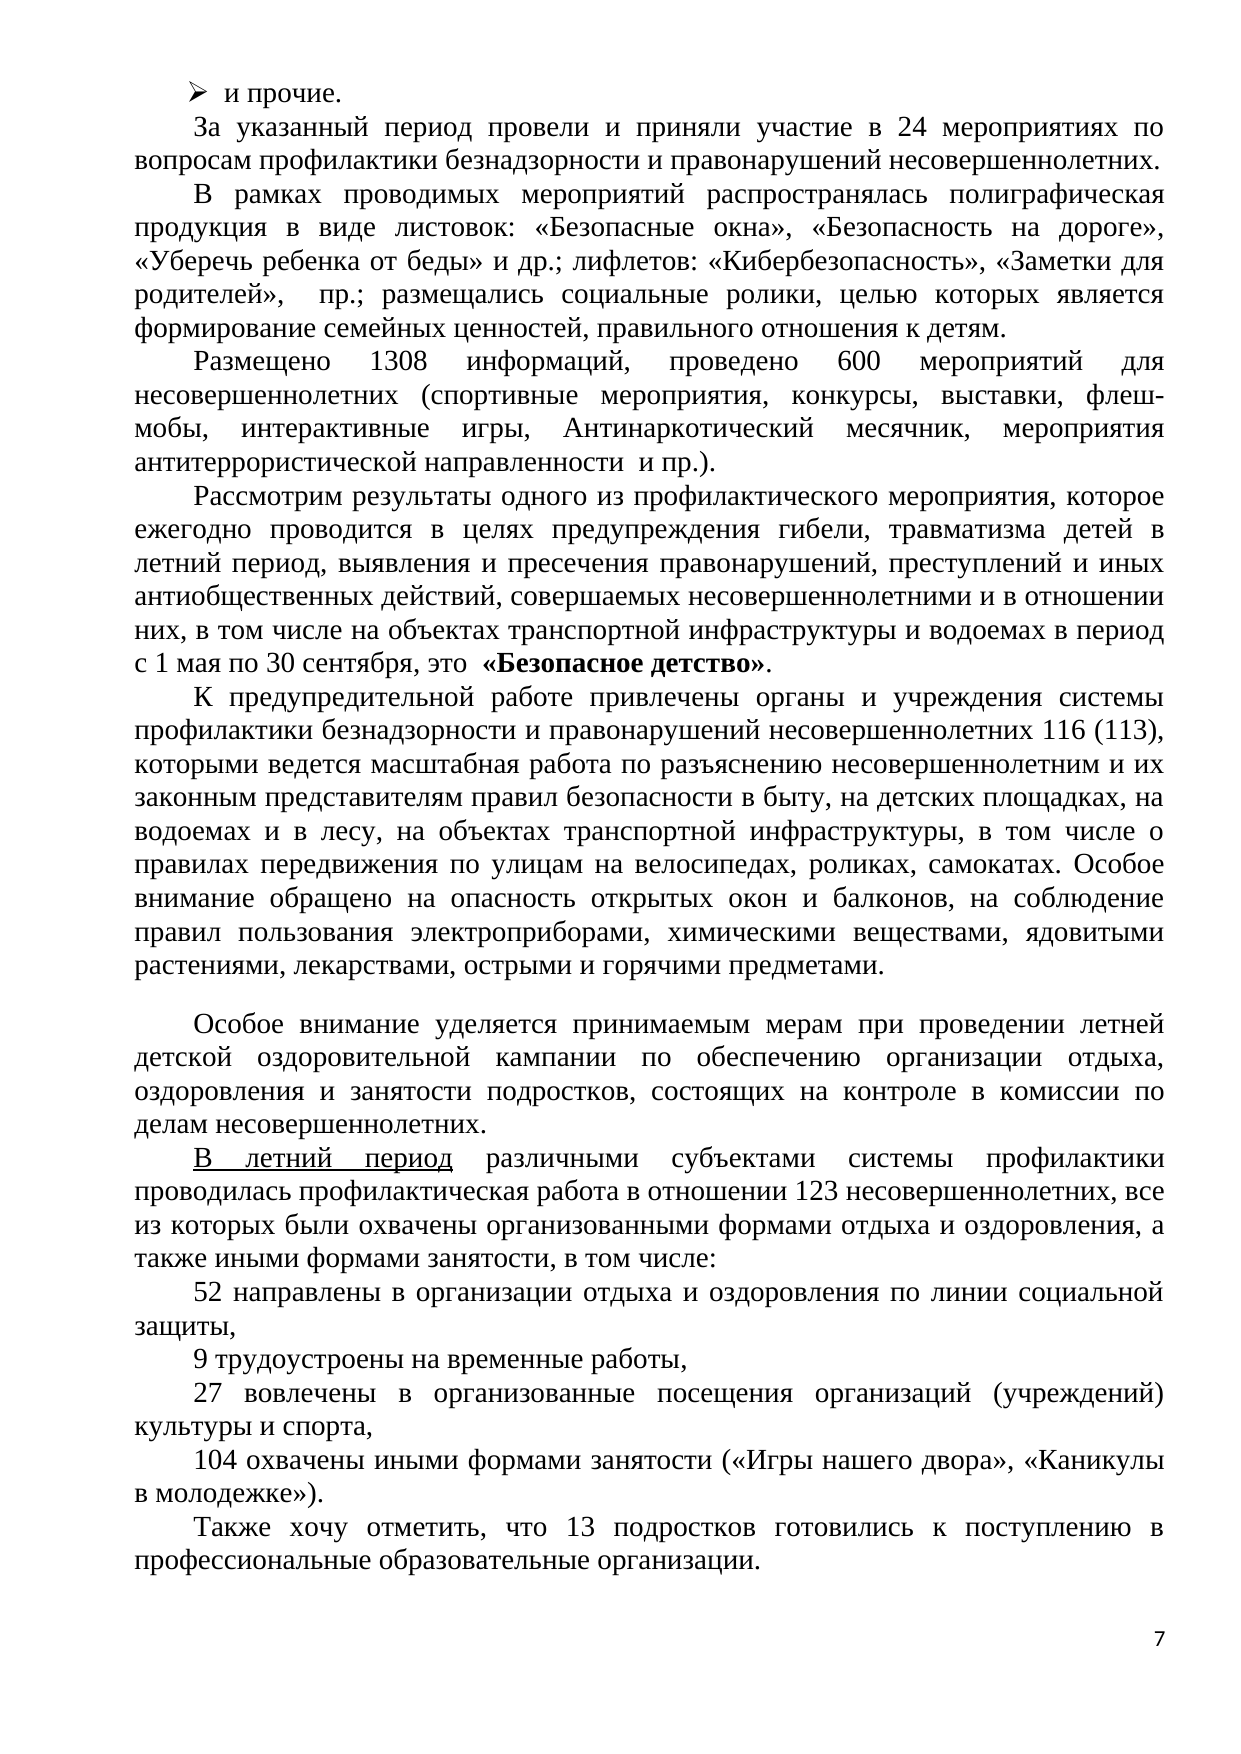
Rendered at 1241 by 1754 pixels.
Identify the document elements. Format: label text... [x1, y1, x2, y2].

text В летний период различными субъектами системы профилактики проводилась профилактическая работа в отношении 123 несовершеннолетних, все из которых были охвачены организованными формами отдыха и оздоровления, а также иными формами занятости, в том числе: [134, 1140, 1165, 1274]
text К предупредительной работе привлечены органы и учреждения системы профилактики безнадзорности и правонарушений несовершеннолетних 116 (113), которыми ведется масштабная работа по разъяснению несовершеннолетним и их законным представителям правил безопасности в быту, на детских площадках, на водоемах и в лесу, на объектах транспортной инфраструктуры, в том числе о правилах передвижения по улицам на велосипедах, роликах, самокатах. Особое внимание обращено на опасность открытых окон и балконов, на соблюдение правил пользования электроприборами, химическими веществами, ядовитыми растениями, лекарствами, острыми и горячими предметами. [134, 679, 1165, 981]
text 27 вовлечены в организованные посещения организаций (учреждений) культуры и спорта, [134, 1375, 1165, 1442]
text 9 трудоустроены на временные работы, [134, 1341, 1165, 1375]
text 104 охвачены иными формами занятости («Игры нашего двора», «Каникулы в молодежке»). [134, 1442, 1165, 1509]
text Также хочу отметить, что 13 подростков готовились к поступлению в профессиональные образовательные организации. [134, 1509, 1165, 1576]
text Размещено 1308 информаций, проведено 600 мероприятий для несовершеннолетних (спортивные мероприятия, конкурсы, выставки, флеш-мобы, интерактивные игры, Антинаркотический месячник, мероприятия антитеррористической направленности и пр.). [134, 343, 1165, 478]
list Рассмотрим результаты одного из профилактического мероприятия, которое ежегодно проводится в целях предупреждения гибели, травматизма детей в летний период, выявления и пресечения правонарушений, преступлений и иных антиобщественных действий, совершаемых несовершеннолетними и в отношении них, в том числе на объектах транспортной инфраструктуры и водоемах в период с 1 мая по 30 сентября, это «Безопасное детство». [134, 478, 1165, 679]
text 52 направлены в организации отдыха и оздоровления по линии социальной защиты, [134, 1274, 1165, 1341]
list и прочие. [186, 75, 1165, 109]
text В рамках проводимых мероприятий распространялась полиграфическая продукция в виде листовок: «Безопасные окна», «Безопасность на дороге», «Уберечь ребенка от беды» и др.; лифлетов: «Кибербезопасность», «Заметки для родителей», пр.; размещались социальные ролики, целью которых является формирование семейных ценностей, правильного отношения к детям. [134, 176, 1165, 343]
text Особое внимание уделяется принимаемым мерам при проведении летней детской оздоровительной кампании по обеспечению организации отдыха, оздоровления и занятости подростков, состоящих на контроле в комиссии по делам несовершеннолетних. [134, 1006, 1165, 1140]
list За указанный период провели и приняли участие в 24 мероприятиях по вопросам профилактики безнадзорности и правонарушений несовершеннолетних. [134, 109, 1165, 176]
